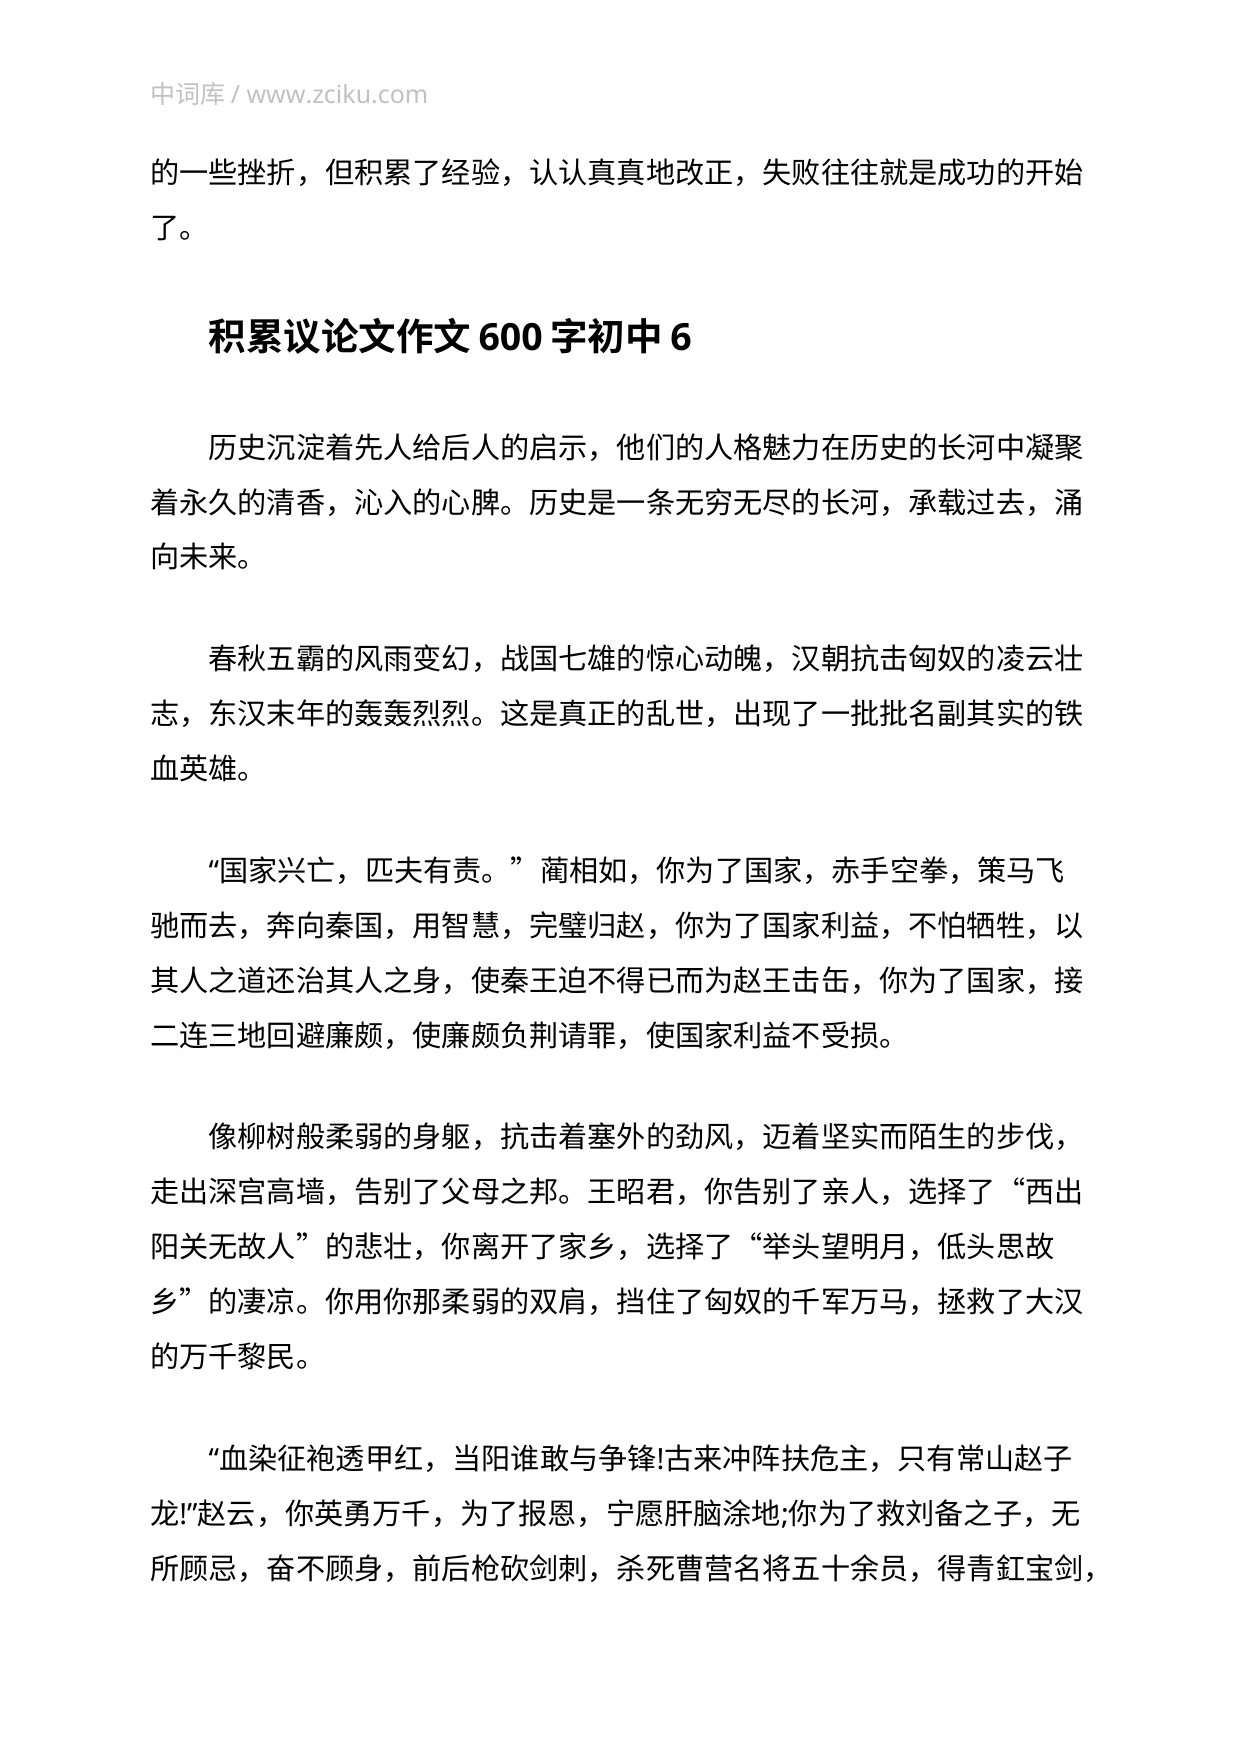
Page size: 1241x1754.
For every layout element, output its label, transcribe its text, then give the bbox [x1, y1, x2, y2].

text 历史沉淀着先人给后人的启示，他们的人格魅力在历史的长河中凝聚着永久的清香，沁入的心脾。历史是一条无穷无尽的长河，承载过去，涌向未来。 [150, 424, 1090, 576]
text 春秋五霸的风雨变幻，战国七雄的惊心动魄，汉朝抗击匈奴的凌云壮志，东汉末年的轰轰烈烈。这是真正的乱世，出现了一批批名副其实的铁血英雄。 [150, 636, 1090, 788]
text 积累议论文作文600字初中6 [150, 307, 1090, 361]
text 像柳树般柔弱的身躯，抗击着塞外的劲风，迈着坚实而陌生的步伐，走出深宫高墙，告别了父母之邦。王昭君，你告别了亲人，选择了“西出阳关无故人”的悲壮，你离开了家乡，选择了“举头望明月，低头思故乡”的凄凉。你用你那柔弱的双肩，挡住了匈奴的千军万马，拯救了大汉的万千黎民。 [150, 1114, 1090, 1376]
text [150, 1435, 1090, 1588]
text “国家兴亡，匹夫有责。”蔺相如，你为了国家，赤手空拳，策马飞驰而去，奔向秦国，用智慧，完璧归赵，你为了国家利益，不怕牺牲，以其人之道还治其人之身，使秦王迫不得已而为赵王击缶，你为了国家，接二连三地回避廉颇，使廉颇负荆请罪，使国家利益不受损。 [150, 847, 1090, 1054]
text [150, 150, 1090, 247]
